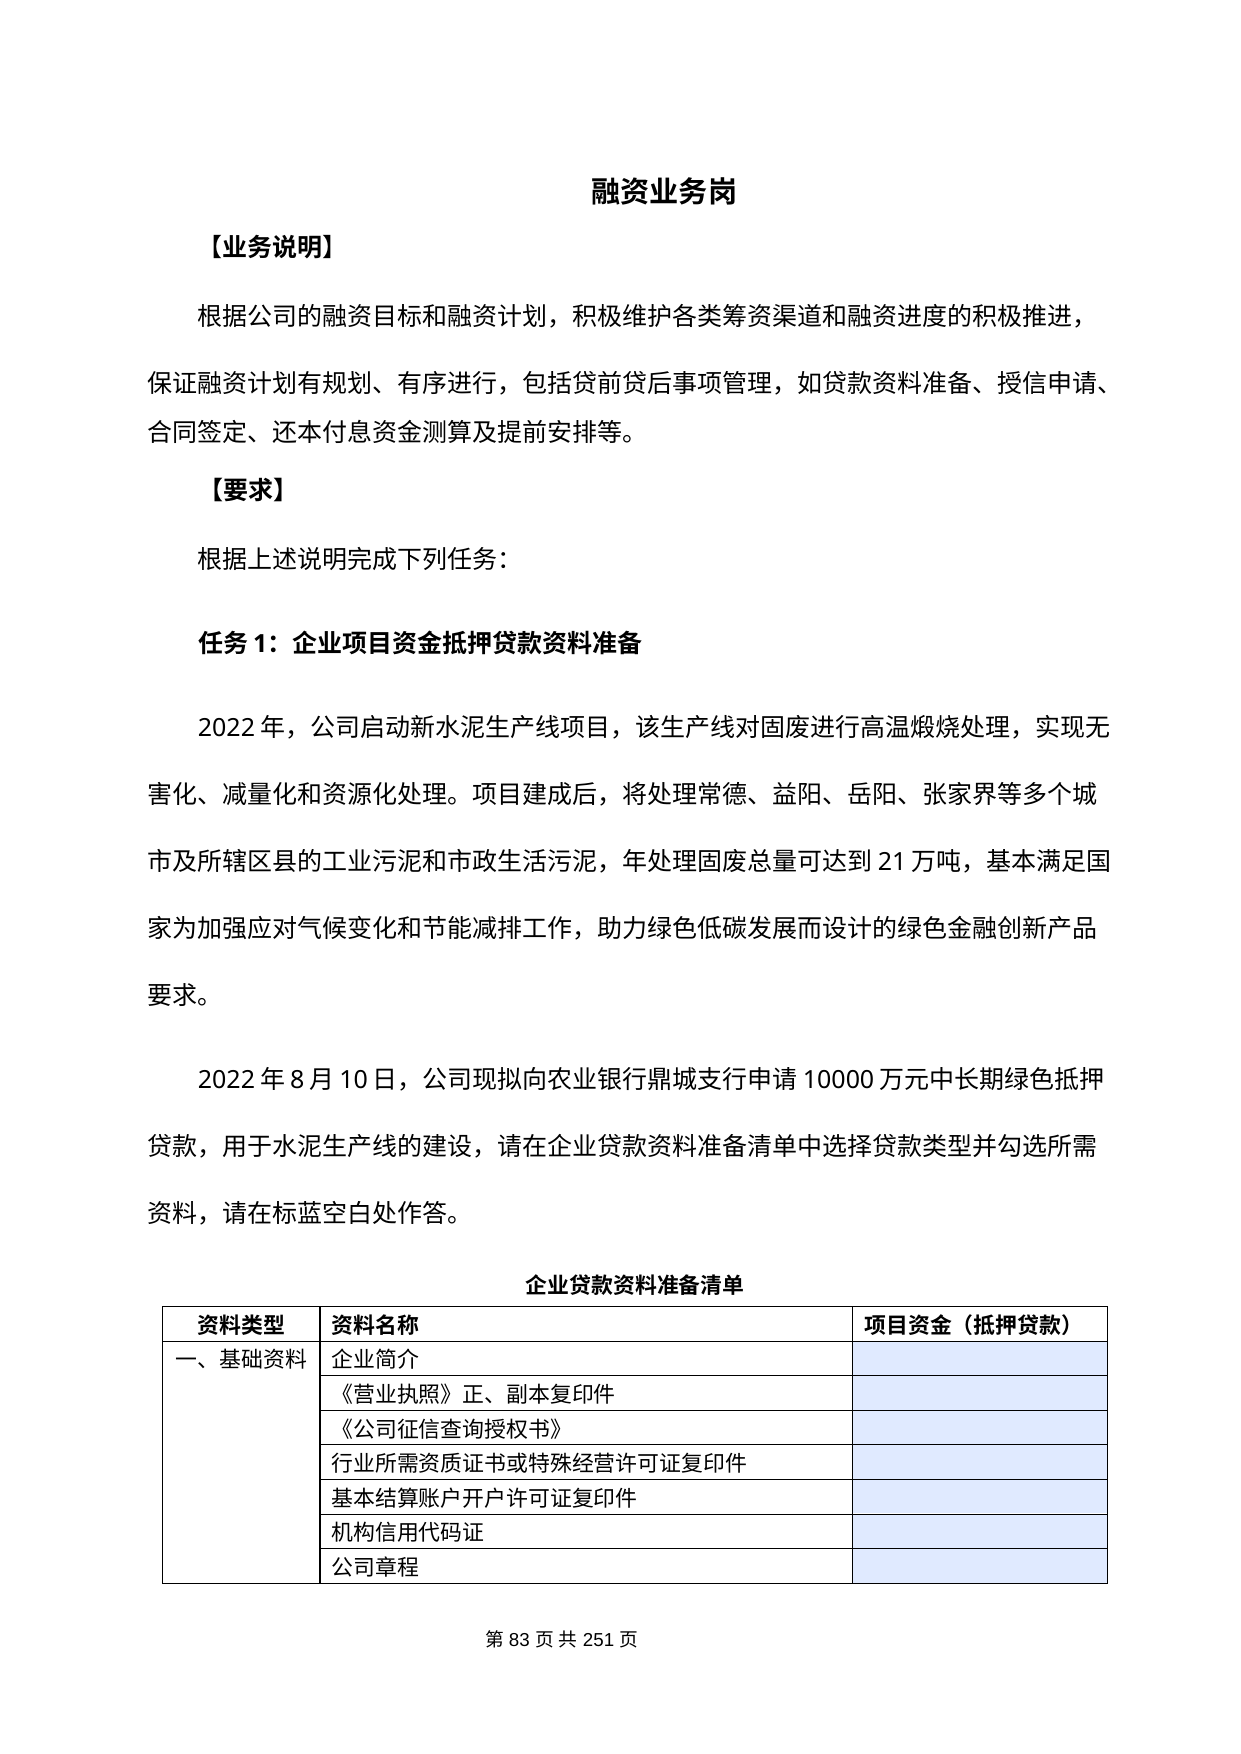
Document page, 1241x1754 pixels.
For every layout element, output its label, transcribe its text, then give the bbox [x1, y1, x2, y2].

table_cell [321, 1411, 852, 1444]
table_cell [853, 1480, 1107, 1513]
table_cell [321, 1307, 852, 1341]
text 2022年，公司启动新水泥生产线项目，该生产线对固废进行高温煅烧处理，实现无害化、减量化和资源化处理。项目建成后，将处理常德、益阳、岳阳、张家界等多个城市及所辖区县的工业污泥和市政生活污泥，年处理固废总量可达到21万吨，基本满足国家为加强应对气候变化和节能减排工作，助力绿色低碳发展而设计的绿色金融创新产品要求。 [148, 692, 1122, 1027]
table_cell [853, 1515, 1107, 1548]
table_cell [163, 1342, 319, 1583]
text 根据公司的融资目标和融资计划，积极维护各类筹资渠道和融资进度的积极推进，保证融资计划有规划、有序进行，包括贷前贷后事项管理，如贷款资料准备、授信申请、合同签定、还本付息资金测算及提前安排等。 [148, 281, 1122, 449]
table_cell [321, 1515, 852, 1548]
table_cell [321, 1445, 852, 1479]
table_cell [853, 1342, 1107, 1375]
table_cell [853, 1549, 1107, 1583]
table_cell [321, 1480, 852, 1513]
text 2022年8月10日，公司现拟向农业银行鼎城支行申请10000万元中长期绿色抵押贷款，用于水泥生产线的建设，请在企业贷款资料准备清单中选择贷款类型并勾选所需资料，请在标蓝空白处作答。 [148, 1044, 1122, 1245]
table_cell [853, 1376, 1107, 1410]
text 【业务说明】 [148, 223, 1122, 264]
text 融资业务岗 [148, 156, 1122, 223]
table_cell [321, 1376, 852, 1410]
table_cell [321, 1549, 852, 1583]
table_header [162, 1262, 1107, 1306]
text 【要求】 [148, 466, 1122, 507]
text 根据上述说明完成下列任务： [148, 524, 1122, 591]
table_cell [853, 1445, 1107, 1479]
text 任务1：企业项目资金抵押贷款资料准备 [148, 608, 1122, 675]
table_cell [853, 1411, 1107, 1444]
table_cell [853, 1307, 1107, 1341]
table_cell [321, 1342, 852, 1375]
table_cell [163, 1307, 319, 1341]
